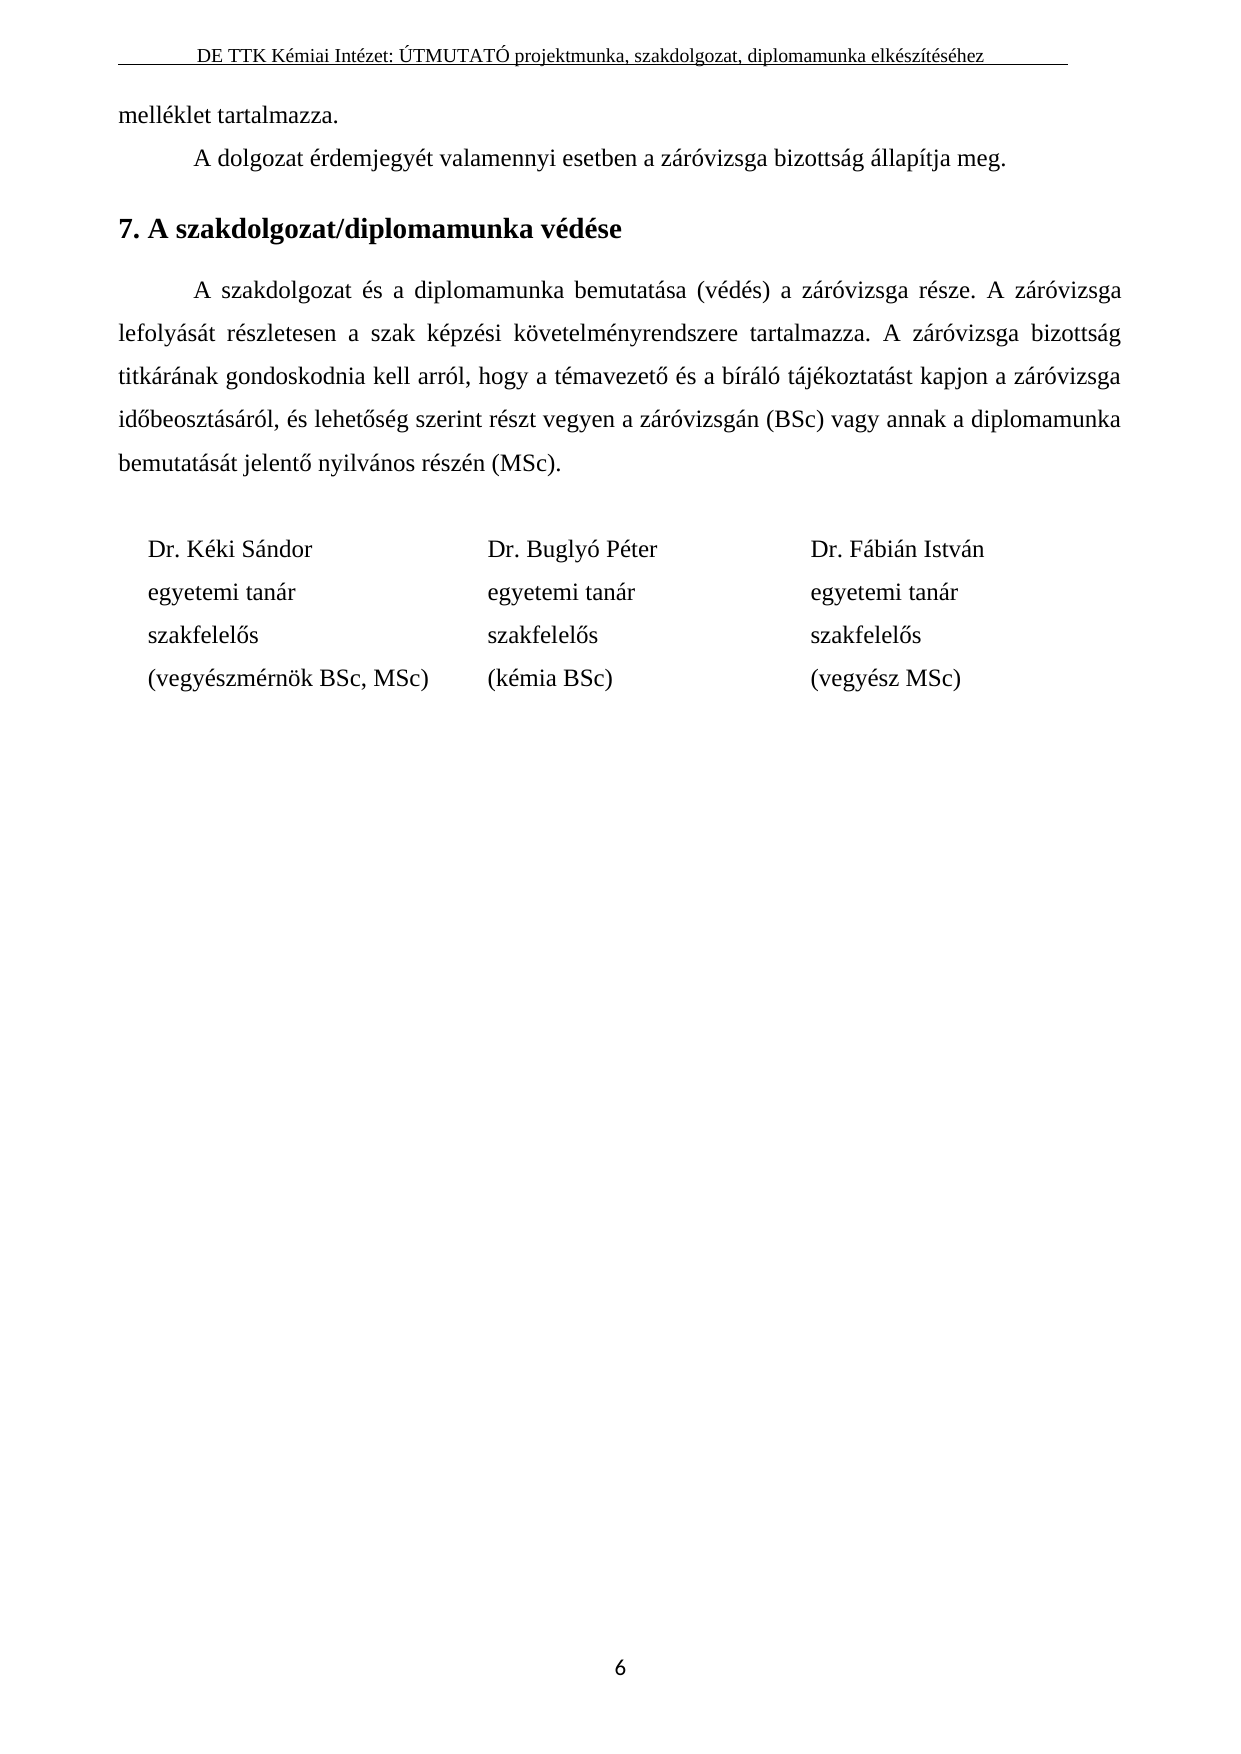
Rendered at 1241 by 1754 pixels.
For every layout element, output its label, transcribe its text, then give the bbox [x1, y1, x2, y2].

text szakfelelős szakfelelős szakfelelős [118, 620, 1122, 649]
text egyetemi tanár egyetemi tanár egyetemi tanár [118, 577, 1122, 606]
subtitle 7. A szakdolgozat/diplomamunka védése [118, 212, 1122, 245]
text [118, 100, 1122, 129]
text A dolgozat érdemjegyét valamennyi esetben a záróvizsga bizottság állapítja meg. [118, 143, 1122, 172]
text Dr. Kéki Sándor Dr. Buglyó Péter Dr. Fábián István [118, 534, 1122, 563]
text A szakdolgozat és a diplomamunka bemutatása (védés) a záróvizsga része. A záróvizsga lefolyását részletesen a szak képzési követelményrendszere tartalmazza. A záróvizsga bizottság titkárának gondoskodnia kell arról, hogy a témavezető és a bíráló tájékoztatást kapjon a záróvizsga időbeosztásáról, és lehetőség szerint részt vegyen a záróvizsgán (BSc) vagy annak a diplomamunka bemutatását jelentő nyilvános részén (MSc). [118, 275, 1122, 476]
text (vegyészmérnök BSc, MSc) (kémia BSc) (vegyész MSc) [118, 663, 1122, 692]
